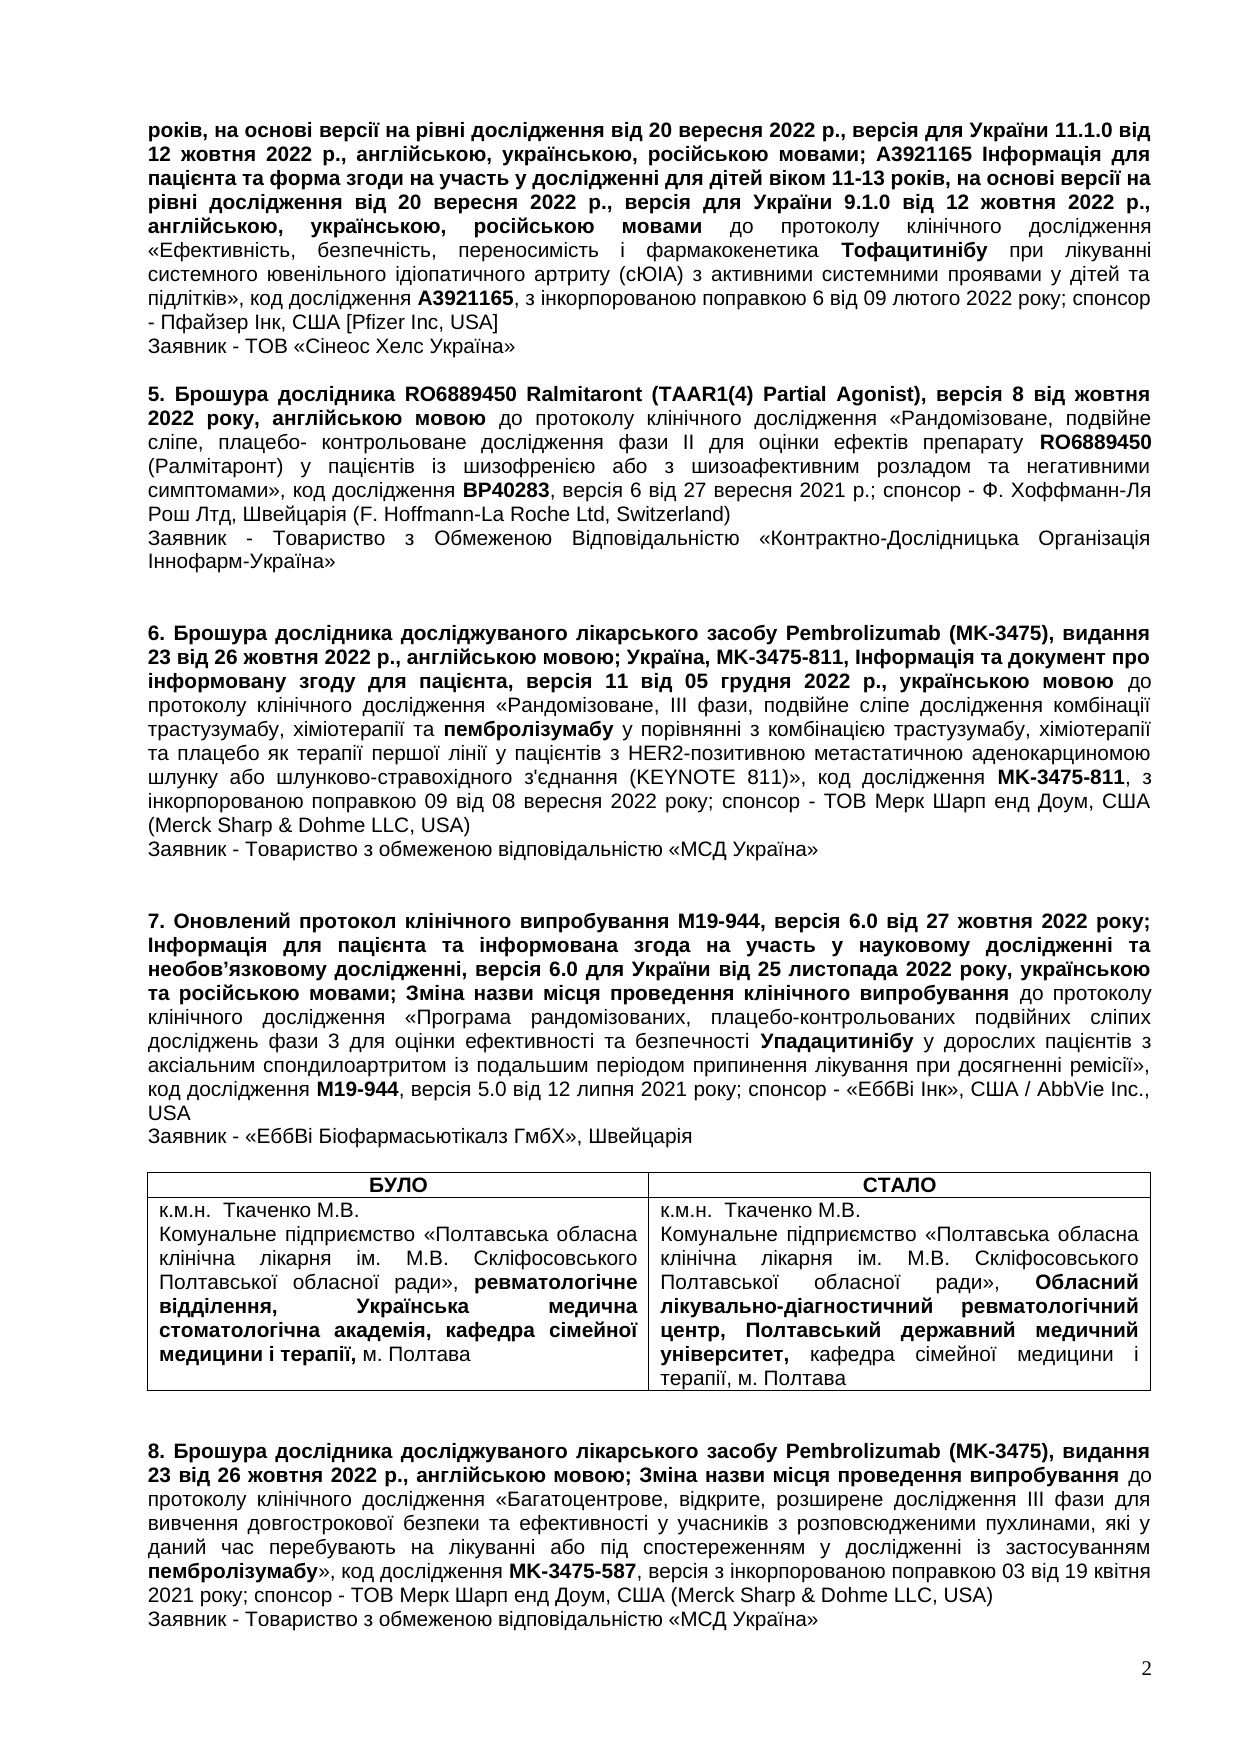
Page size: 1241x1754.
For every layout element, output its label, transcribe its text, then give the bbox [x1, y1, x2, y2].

text 5. Брошура дослідника RO6889450 Ralmitaront (TAAR1(4) Partial Agonist), версія 8 від жовтня 2022 року, англійською мовою до протоколу клінічного дослідження «Рандомізоване, подвійне сліпе, плацебо- контрольоване дослідження фази ІІ для оцінки ефектів препарату RO6889450 (Ралмітаронт) у пацієнтів із шизофренією або з шизоафективним розладом та негативними симптомами», код дослідження BP40283, версія 6 від 27 вересня 2021 р.; спонсор - Ф. Хоффманн-Ля Рош Лтд, Швейцарія (F. Hoffmann-La Roche Ltd, Switzerland) [148, 382, 1152, 525]
text Заявник - Товариство з обмеженою відповідальністю «МСД Україна» [148, 837, 1152, 861]
text Заявник - Товариство з обмеженою відповідальністю «МСД Україна» [148, 1607, 1152, 1631]
text Заявник - ТОВ «Сінеос Хелс Україна» [148, 334, 1152, 358]
text Заявник - «ЕббВі Біофармасьютікалз ГмбХ», Швейцарія [148, 1124, 1152, 1148]
table_cell к.м.н. Ткаченко М.В. Комунальне підприємство «Полтавська обласна клінічна лікарня ім. М.В. Скліфосовського Полтавської обласної ради», Обласний лікувально-діагностичний ревматологічний центр, Полтавський державний медичний університет, кафедра сімейної медицини і терапії, м. Полтава [649, 1198, 1150, 1390]
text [148, 118, 1152, 334]
text 8. Брошура дослідника досліджуваного лікарського засобу Pembrolizumab (MK-3475), видання 23 від 26 жовтня 2022 р., англійською мовою; Зміна назви місця проведення випробування до протоколу клінічного дослідження «Багатоцентрове, відкрите, розширене дослідження III фази для вивчення довгострокової безпеки та ефективності у учасників з розповсюдженими пухлинами, які у даний час перебувають на лікуванні або під спостереженням у дослідженні із застосуванням пембролізумабу», код дослідження MK-3475-587, версія з інкорпорованою поправкою 03 від 19 квітня 2021 року; спонсор - ТОВ Мерк Шарп енд Доум, США (Merck Sharp & Dohme LLC, USA) [148, 1439, 1152, 1607]
text 6. Брошура дослідника досліджуваного лікарського засобу Pembrolizumab (MK-3475), видання 23 від 26 жовтня 2022 р., англійською мовою; Україна, MK-3475-811, Інформація та документ про інформовану згоду для пацієнта, версія 11 від 05 грудня 2022 р., українською мовою до протоколу клінічного дослідження «Рандомізоване, III фази, подвійне сліпе дослідження комбінації трастузумабу, хіміотерапії та пембролізумабу у порівнянні з комбінацією трастузумабу, хіміотерапії та плацебо як терапії першої лінії у пацієнтів з HER2-позитивною метастатичною аденокарциномою шлунку або шлунково-стравохідного з'єднання (KEYNOTE 811)», код дослідження MK-3475-811, з інкорпорованою поправкою 09 від 08 вересня 2022 року; спонсор - ТОВ Мерк Шарп енд Доум, США (Merck Sharp & Dohme LLC, USA) [148, 621, 1152, 837]
text Заявник - Товариство з Обмеженою Відповідальністю «Контрактно-Дослідницька Організація Іннофарм-Україна» [148, 525, 1152, 573]
table_cell к.м.н. Ткаченко М.В. Комунальне підприємство «Полтавська обласна клінічна лікарня ім. М.В. Скліфосовського Полтавської обласної ради», ревматологічне відділення, Українська медична стоматологічна академія, кафедра сімейної медицини і терапії, м. Полтава [148, 1198, 648, 1390]
text 7. Оновлений протокол клінічного випробування М19-944, версія 6.0 від 27 жовтня 2022 року; Інформація для пацієнта та інформована згода на участь у науковому дослідженні та необов’язковому дослідженні, версія 6.0 для України від 25 листопада 2022 року, українською та російською мовами; Зміна назви місця проведення клінічного випробування до протоколу клінічного дослідження «Програма рандомізованих, плацебо-контрольованих подвійних сліпих досліджень фази 3 для оцінки ефективності та безпечності Упадацитинібу у дорослих пацієнтів з аксіальним спондилоартритом із подальшим періодом припинення лікування при досягненні ремісії», код дослідження M19-944, версія 5.0 від 12 липня 2021 року; спонсор - «ЕббВі Інк», США / AbbVie Inc., USA [148, 909, 1152, 1124]
table_header БУЛО [148, 1173, 648, 1197]
table_header СТАЛО [649, 1173, 1150, 1197]
